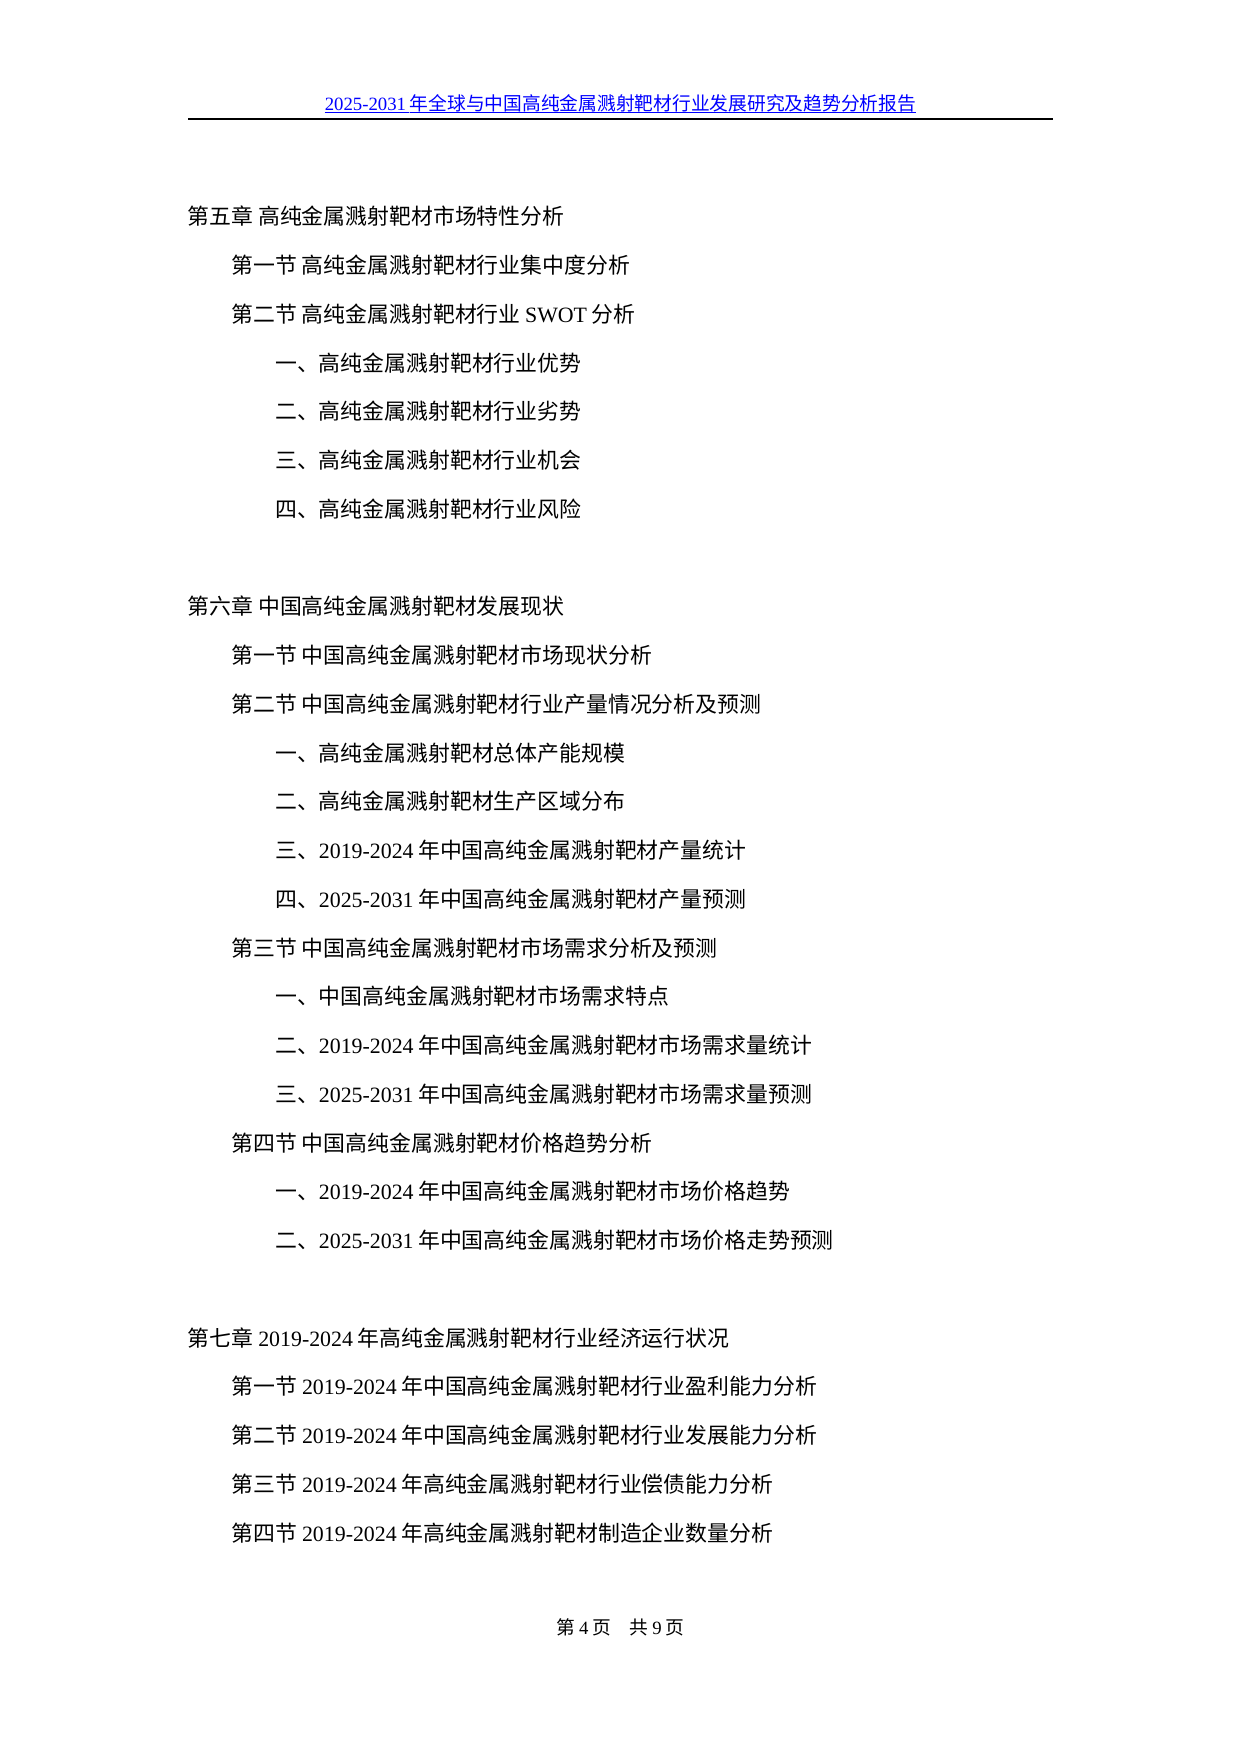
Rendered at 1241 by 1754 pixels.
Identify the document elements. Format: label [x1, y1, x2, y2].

text [187, 150, 1053, 1548]
